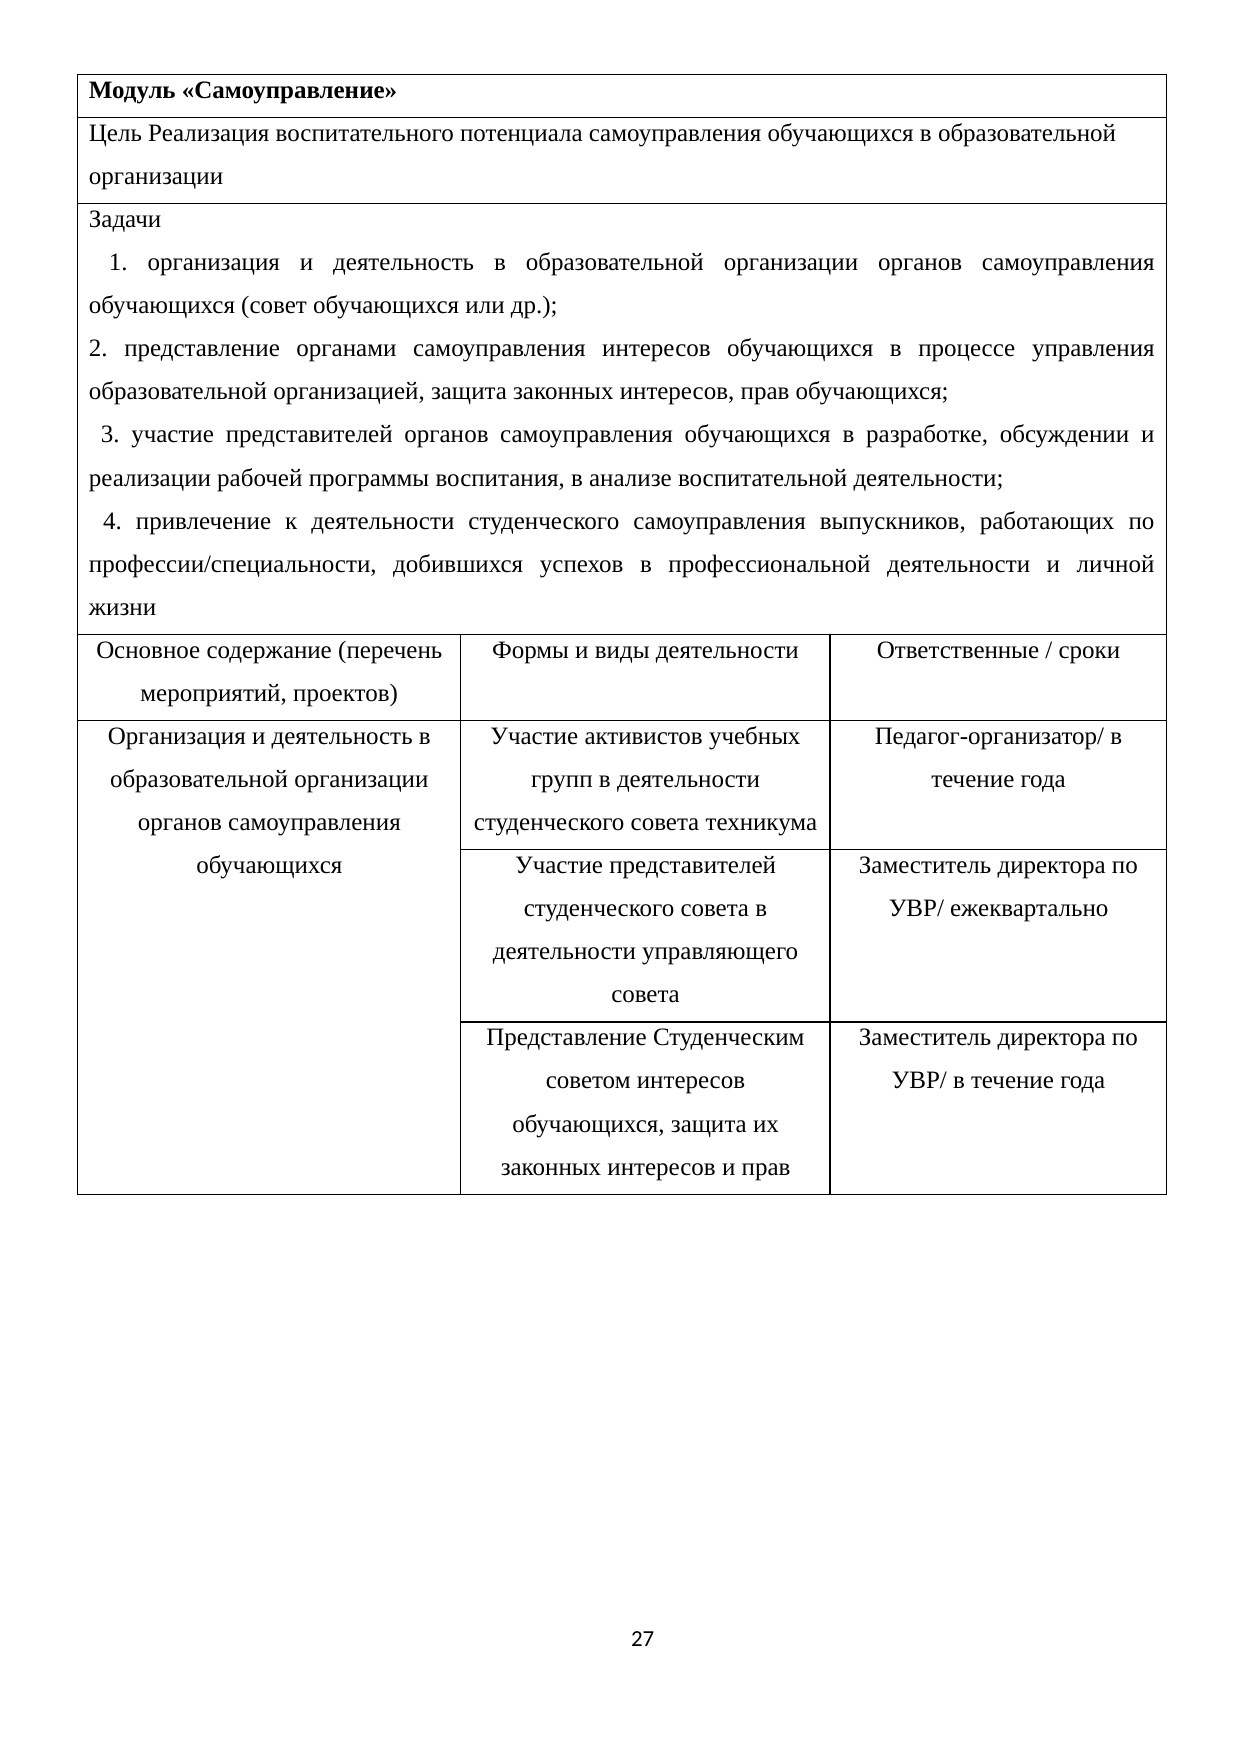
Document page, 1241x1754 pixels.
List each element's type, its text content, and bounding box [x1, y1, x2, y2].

table_cell Цель Реализация воспитательного потенциала самоуправления обучающихся в образовательной организации [78, 118, 1166, 203]
table_cell Заместитель директора по УВР/ в течение года [831, 1023, 1166, 1194]
table_cell Основное содержание (перечень мероприятий, проектов) [78, 635, 460, 720]
table_cell Участие представителей студенческого совета в деятельности управляющего совета [461, 850, 829, 1021]
table_cell Формы и виды деятельности [461, 635, 829, 720]
table_cell Педагог-организатор/ в течение года [831, 721, 1166, 849]
table_cell Заместитель директора по УВР/ ежеквартально [831, 850, 1166, 1021]
table_cell Представление Студенческим советом интересов обучающихся, защита их законных интересов и прав [461, 1023, 829, 1194]
table_cell Ответственные / сроки [831, 635, 1166, 720]
table_header Модуль «Самоуправление» [78, 75, 1166, 117]
table_cell Участие активистов учебных групп в деятельности студенческого совета техникума [461, 721, 829, 849]
table_cell Организация и деятельность в образовательной организации органов самоуправления обучающихся [78, 721, 460, 1194]
table_cell Задачи 1. организация и деятельность в образовательной организации органов самоуправления обучающихся (совет обучающихся или др.); 2. представление органами самоуправления интересов обучающихся в процессе управления образовательной организацией, защита законных интересов, прав обучающихся; 3. участие представителей органов самоуправления обучающихся в разработке, обсуждении и реализации рабочей программы воспитания, в анализе воспитательной деятельности; 4. привлечение к деятельности студенческого самоуправления выпускников, работающих по профессии/специальности, добившихся успехов в профессиональной деятельности и личной жизни [78, 204, 1166, 634]
